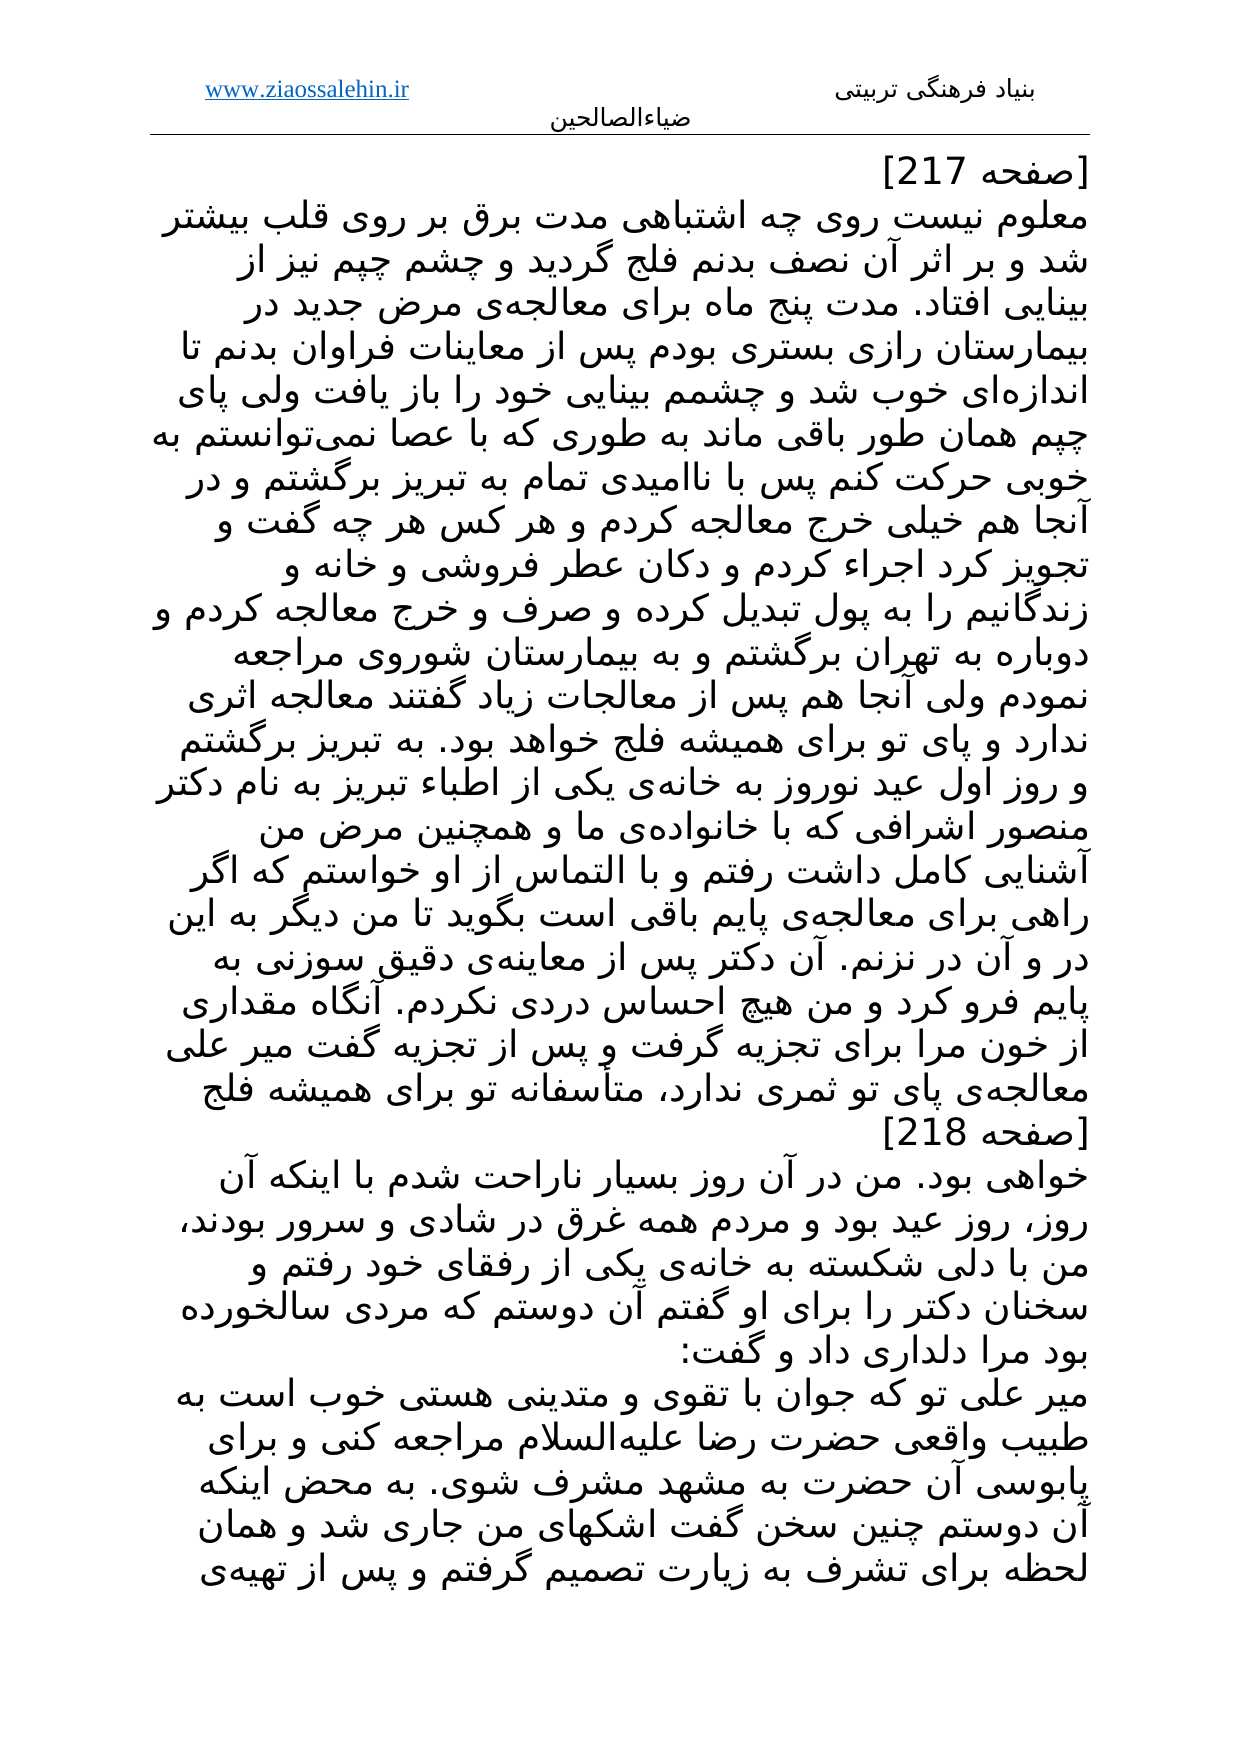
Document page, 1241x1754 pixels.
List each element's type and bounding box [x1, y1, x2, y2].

text [150, 150, 1090, 1590]
